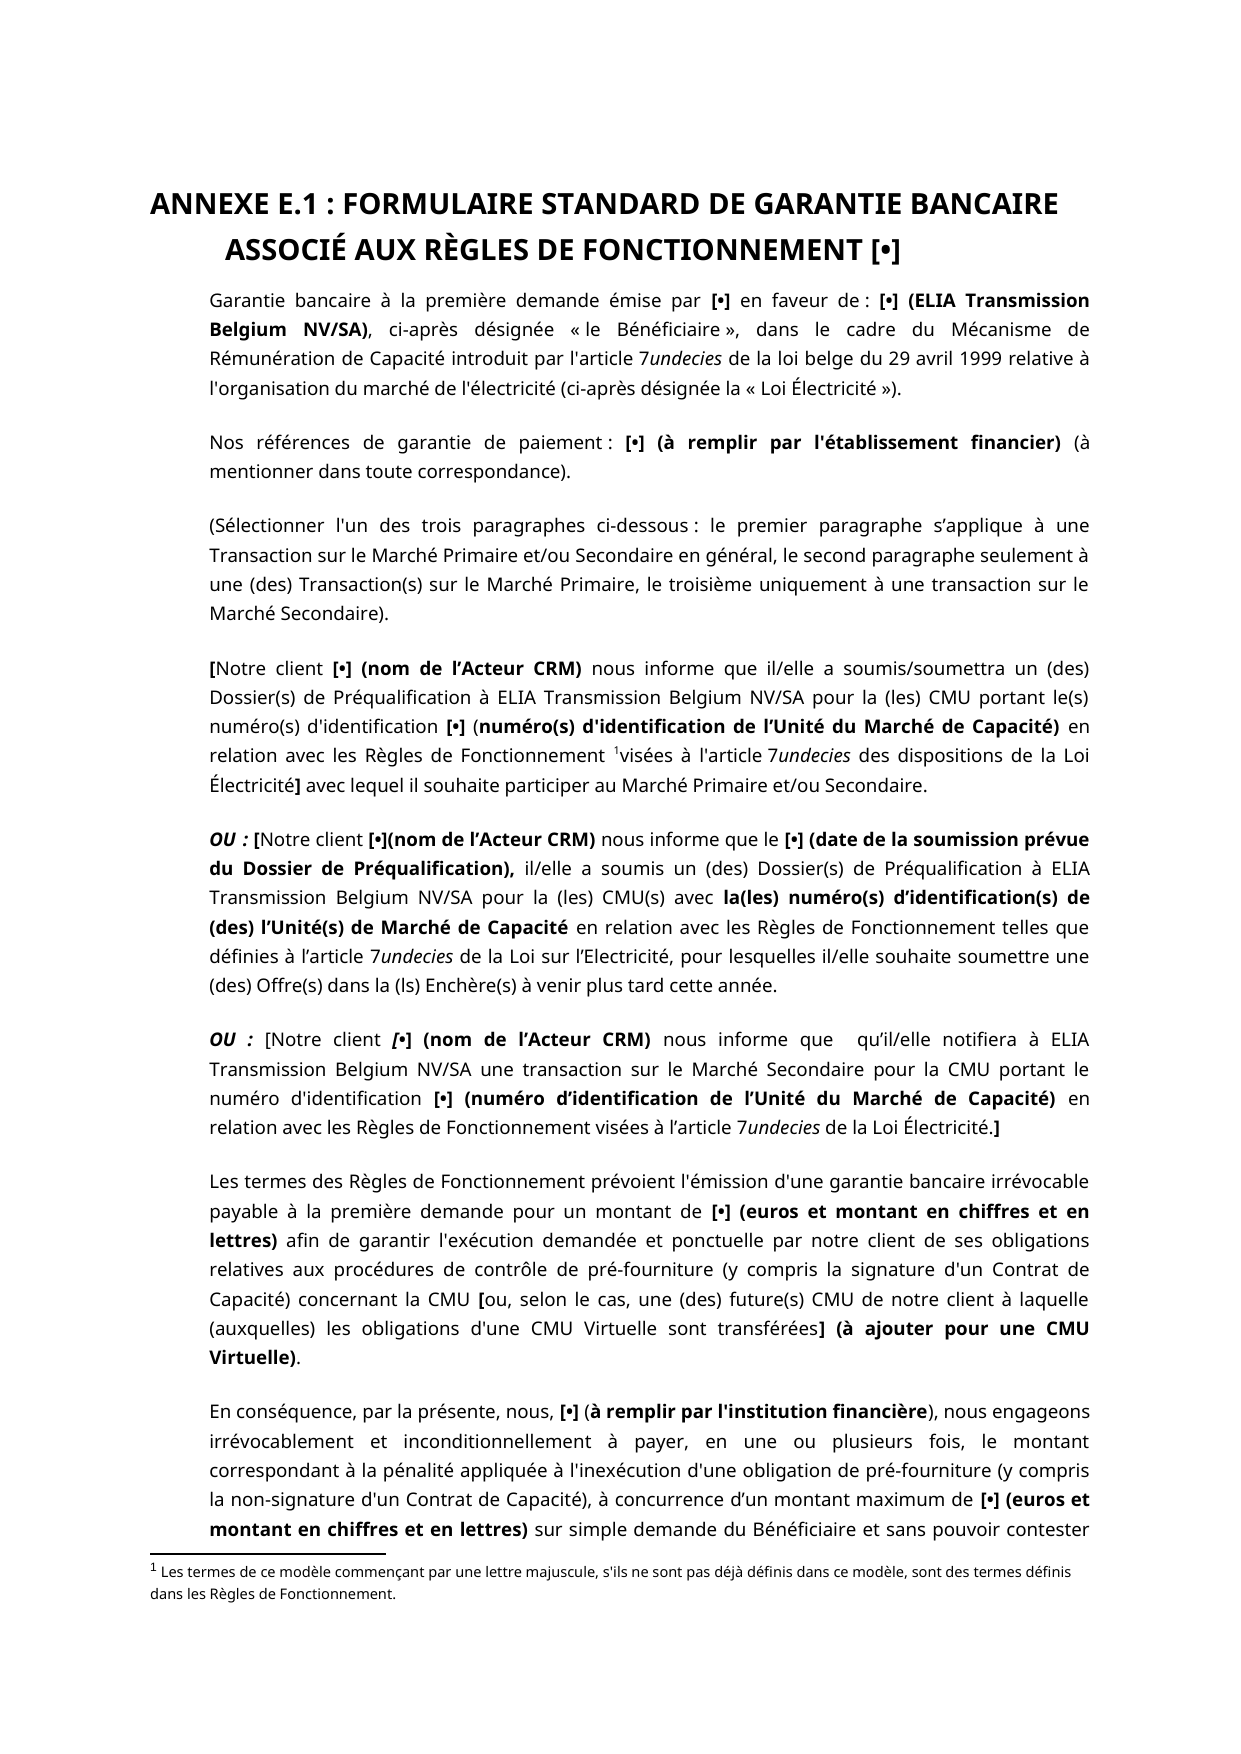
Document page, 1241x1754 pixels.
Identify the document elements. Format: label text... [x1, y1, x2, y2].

text OU : [Notre client [•](nom de l’Acteur CRM) nous informe que le [•] (date de la soumission prévue du Dossier de Préqualification), il/elle a soumis un (des) Dossier(s) de Préqualification à ELIA Transmission Belgium NV/SA pour la (les) CMU(s) avec la(les) numéro(s) d’identification(s) de (des) l’Unité(s) de Marché de Capacité en relation avec les Règles de Fonctionnement telles que définies à l’article 7undecies de la Loi sur l’Electricité, pour lesquelles il/elle souhaite soumettre une (des) Offre(s) dans la (ls) Enchère(s) à venir plus tard cette année. [209, 826, 1090, 998]
subtitle ANNEXE E.1 : FORMULAIRE STANDARD DE GARANTIE BANCAIRE ASSOCIÉ AUX RÈGLES DE FONCTIONNEMENT [•] [150, 183, 1090, 269]
text Nos références de garantie de paiement : [•] (à remplir par l'établissement financier) (à mentionner dans toute correspondance). [209, 429, 1090, 484]
text Les termes des Règles de Fonctionnement prévoient l'émission d'une garantie bancaire irrévocable payable à la première demande pour un montant de [•] (euros et montant en chiffres et en lettres) afin de garantir l'exécution demandée et ponctuelle par notre client de ses obligations relatives aux procédures de contrôle de pré-fourniture (y compris la signature d'un Contrat de Capacité) concernant la CMU [ou, selon le cas, une (des) future(s) CMU de notre client à laquelle (auxquelles) les obligations d'une CMU Virtuelle sont transférées] (à ajouter pour une CMU Virtuelle). [209, 1169, 1090, 1370]
text OU : [Notre client [•] (nom de l’Acteur CRM) nous informe que qu’il/elle notifiera à ELIA Transmission Belgium NV/SA une transaction sur le Marché Secondaire pour la CMU portant le numéro d'identification [•] (numéro d’identification de l’Unité du Marché de Capacité) en relation avec les Règles de Fonctionnement visées à l’article 7undecies de la Loi Électricité.] [209, 1027, 1090, 1140]
text [Notre client [•] (nom de l’Acteur CRM) nous informe que il/elle a soumis/soumettra un (des) Dossier(s) de Préqualification à ELIA Transmission Belgium NV/SA pour la (les) CMU portant le(s) numéro(s) d'identification [•] (numéro(s) d'identification de l’Unité du Marché de Capacité) en relation avec les Règles de Fonctionnement visées à l'article 7undecies des dispositions de la Loi Électricité] avec lequel il souhaite participer au Marché Primaire et/ou Secondaire. [209, 655, 1090, 797]
text Garantie bancaire à la première demande émise par [•] en faveur de : [•] (ELIA Transmission Belgium NV/SA), ci-après désignée « le Bénéficiaire », dans le cadre du Mécanisme de Rémunération de Capacité introduit par l'article 7undecies de la loi belge du 29 avril 1999 relative à l'organisation du marché de l'électricité (ci-après désignée la « Loi Électricité »). [209, 287, 1090, 400]
text (Sélectionner l'un des trois paragraphes ci-dessous : le premier paragraphe s’applique à une Transaction sur le Marché Primaire et/ou Secondaire en général, le second paragraphe seulement à une (des) Transaction(s) sur le Marché Primaire, le troisième uniquement à une transaction sur le Marché Secondaire). [209, 513, 1090, 626]
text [209, 1399, 1090, 1541]
